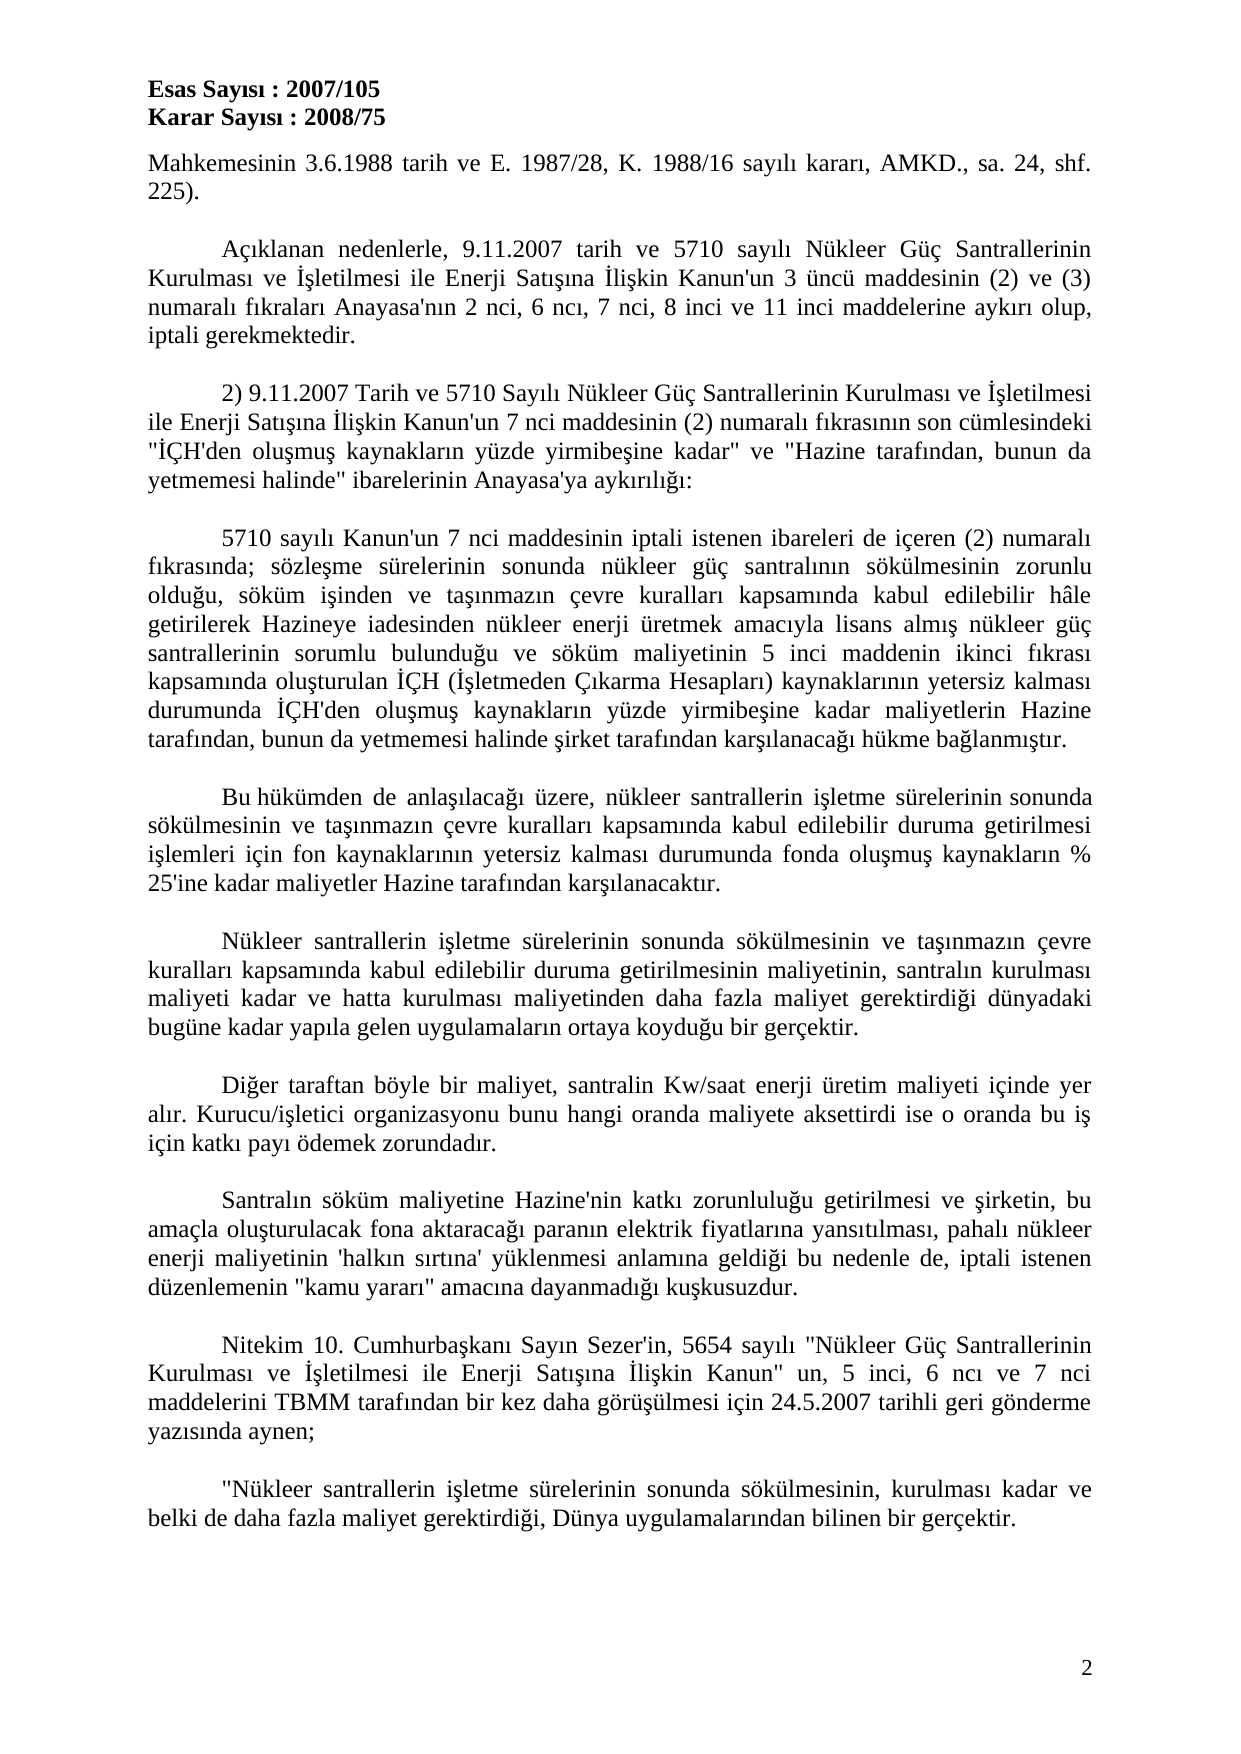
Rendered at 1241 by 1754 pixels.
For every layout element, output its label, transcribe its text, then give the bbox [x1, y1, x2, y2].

text 2) 9.11.2007 Tarih ve 5710 Sayılı Nükleer Güç Santrallerinin Kurulması ve İşletilmesi ile Enerji Satışına İlişkin Kanun'un 7 nci maddesinin (2) numaralı fıkrasının son cümlesindeki "İÇH'den oluşmuş kaynakların yüzde yirmibeşine kadar" ve "Hazine tarafından, bunun da yetmemesi halinde" ibarelerinin Anayasa'ya aykırılığı: [148, 378, 1093, 493]
text 5710 sayılı Kanun'un 7 nci maddesinin iptali istenen ibareleri de içeren (2) numaralı fıkrasında; sözleşme sürelerinin sonunda nükleer güç santralının sökülmesinin zorunlu olduğu, söküm işinden ve taşınmazın çevre kuralları kapsamında kabul edilebilir hâle getirilerek Hazineye iadesinden nükleer enerji üretmek amacıyla lisans almış nükleer güç santrallerinin sorumlu bulunduğu ve söküm maliyetinin 5 inci maddenin ikinci fıkrası kapsamında oluşturulan İÇH (İşletmeden Çıkarma Hesapları) kaynaklarının yetersiz kalması durumunda İÇH'den oluşmuş kaynakların yüzde yirmibeşine kadar maliyetlerin Hazine tarafından, bunun da yetmemesi halinde şirket tarafından karşılanacağı hükme bağlanmıştır. [148, 523, 1093, 753]
text Santralın söküm maliyetine Hazine'nin katkı zorunluluğu getirilmesi ve şirketin, bu amaçla oluşturulacak fona aktaracağı paranın elektrik fiyatlarına yansıtılması, pahalı nükleer enerji maliyetinin 'halkın sırtına' yüklenmesi anlamına geldiği bu nedenle de, iptali istenen düzenlemenin "kamu yararı" amacına dayanmadığı kuşkusuzdur. [148, 1186, 1093, 1301]
text Diğer taraftan böyle bir maliyet, santralin Kw/saat enerji üretim maliyeti içinde yer alır. Kurucu/işletici organizasyonu bunu hangi oranda maliyete aksettirdi ise o oranda bu iş için katkı payı ödemek zorundadır. [148, 1070, 1093, 1156]
text Nitekim 10. Cumhurbaşkanı Sayın Sezer'in, 5654 sayılı "Nükleer Güç Santrallerinin Kurulması ve İşletilmesi ile Enerji Satışına İlişkin Kanun" un, 5 inci, 6 ncı ve 7 nci maddelerini TBMM tarafından bir kez daha görüşülmesi için 24.5.2007 tarihli geri gönderme yazısında aynen; [148, 1330, 1093, 1445]
text "Nükleer santrallerin işletme sürelerinin sonunda sökülmesinin, kurulması kadar ve belki de daha fazla maliyet gerektirdiği, Dünya uygulamalarından bilinen bir gerçektir. [148, 1474, 1093, 1531]
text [148, 148, 1093, 205]
text Bu hükümden de anlaşılacağı üzere, nükleer santrallerin işletme sürelerinin sonunda sökülmesinin ve taşınmazın çevre kuralları kapsamında kabul edilebilir duruma getirilmesi işlemleri için fon kaynaklarının yetersiz kalması durumunda fonda oluşmuş kaynakların % 25'ine kadar maliyetler Hazine tarafından karşılanacaktır. [148, 782, 1093, 897]
text Açıklanan nedenlerle, 9.11.2007 tarih ve 5710 sayılı Nükleer Güç Santrallerinin Kurulması ve İşletilmesi ile Enerji Satışına İlişkin Kanun'un 3 üncü maddesinin (2) ve (3) numaralı fıkraları Anayasa'nın 2 nci, 6 ncı, 7 nci, 8 inci ve 11 inci maddelerine aykırı olup, iptali gerekmektedir. [148, 234, 1093, 349]
text Nükleer santrallerin işletme sürelerinin sonunda sökülmesinin ve taşınmazın çevre kuralları kapsamında kabul edilebilir duruma getirilmesinin maliyetinin, santralın kurulması maliyeti kadar ve hatta kurulması maliyetinden daha fazla maliyet gerektirdiği dünyadaki bugüne kadar yapıla gelen uygulamaların ortaya koyduğu bir gerçektir. [148, 926, 1093, 1041]
